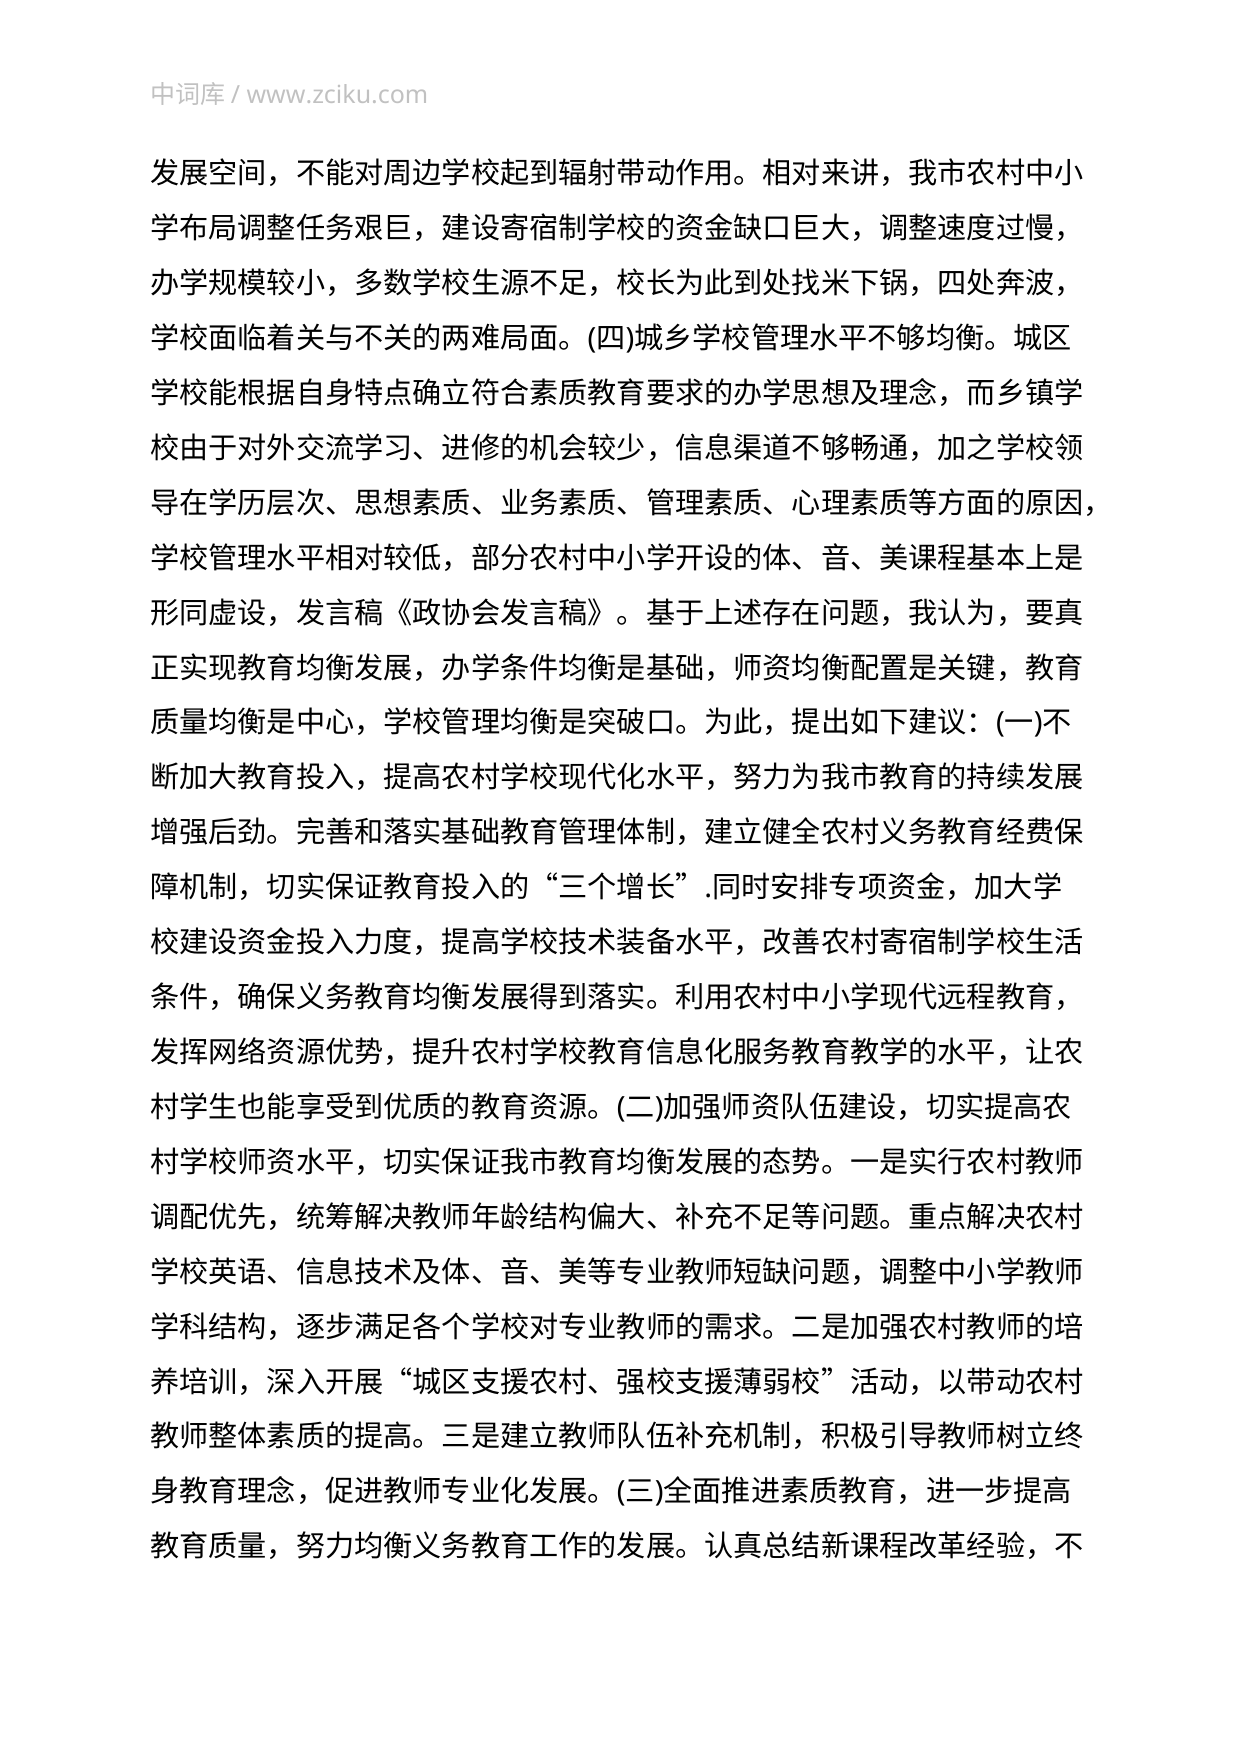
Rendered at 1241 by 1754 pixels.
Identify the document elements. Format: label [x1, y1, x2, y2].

text [150, 150, 1090, 1565]
